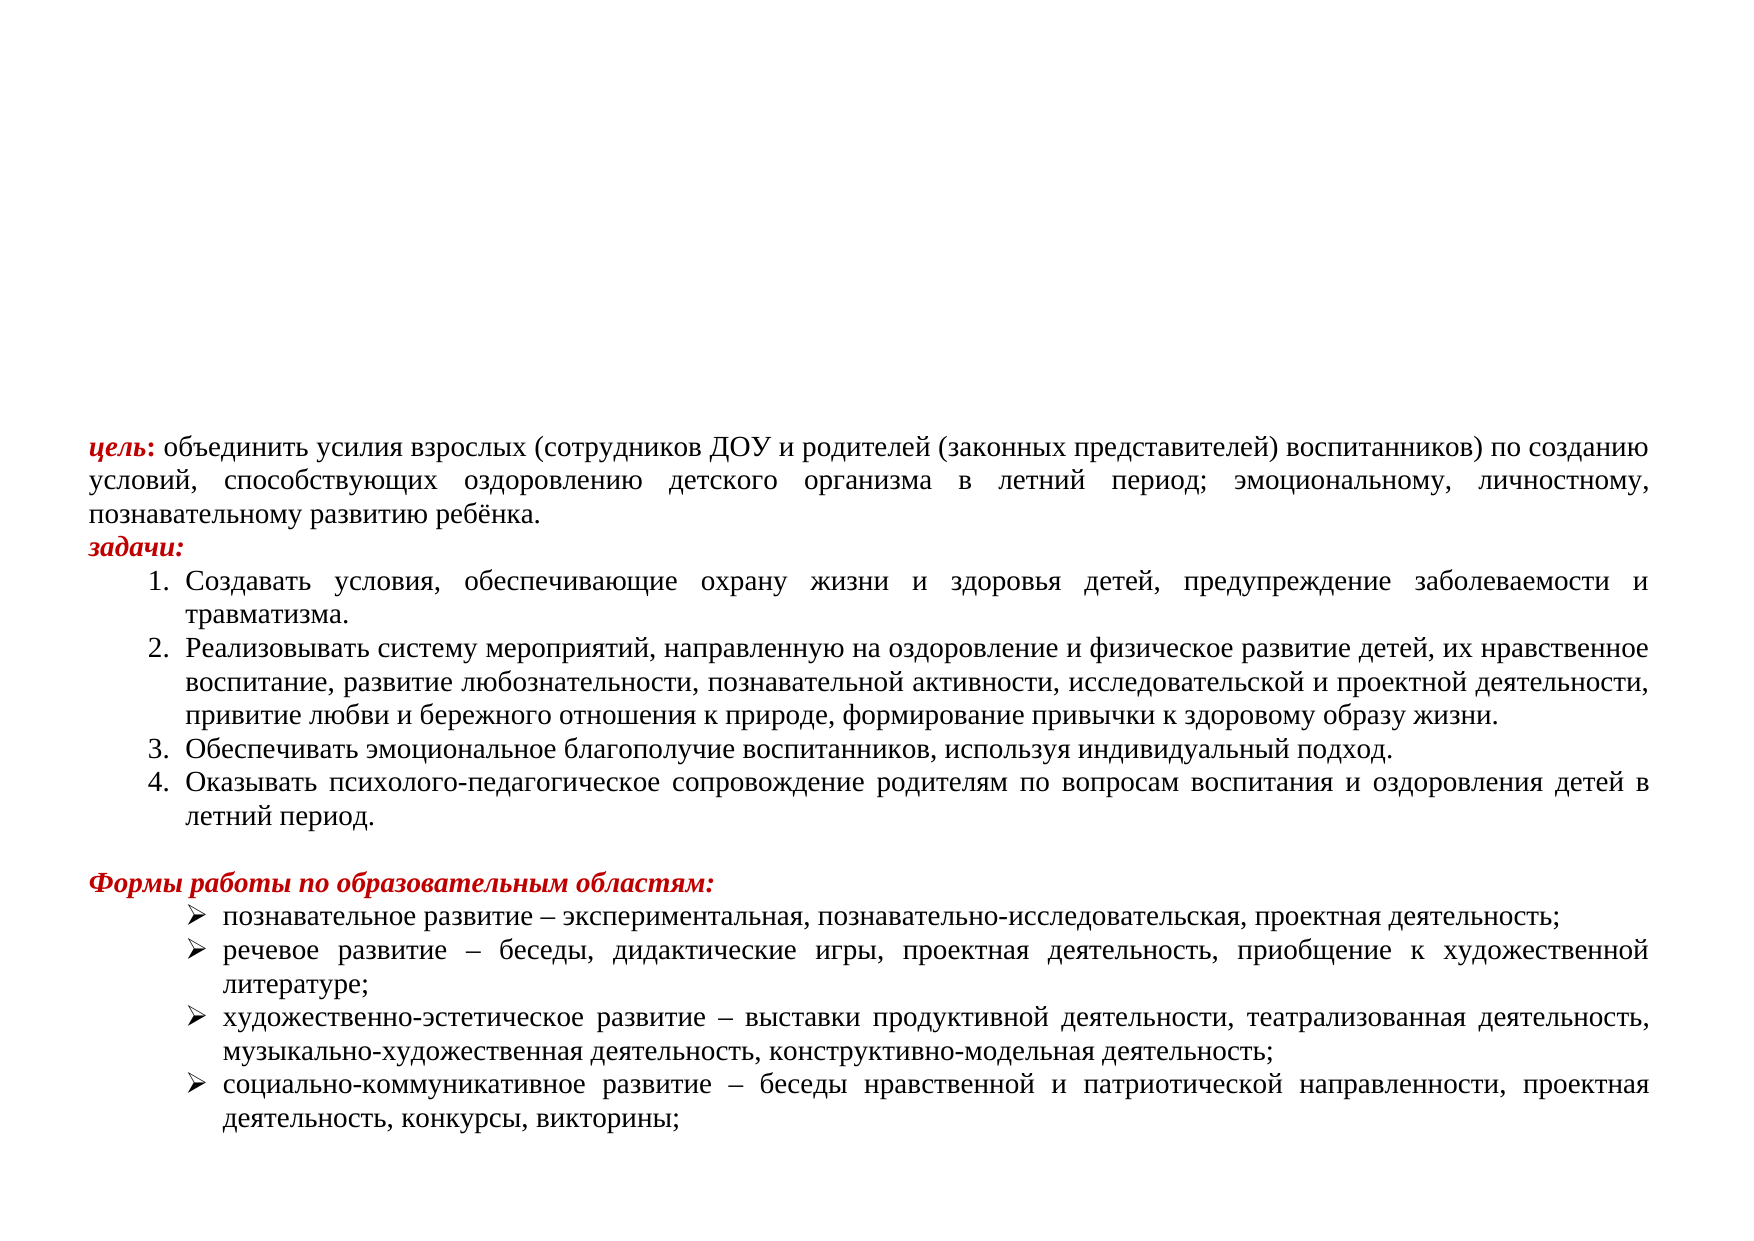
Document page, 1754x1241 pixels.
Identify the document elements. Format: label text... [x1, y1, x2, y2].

list Обеспечивать эмоциональное благополучие воспитанников, используя индивидуальный подход. [148, 731, 1651, 764]
text цель: объединить усилия взрослых (сотрудников ДОУ и родителей (законных представителей) воспитанников) по созданию условий, способствующих оздоровлению детского организма в летний период; эмоциональному, личностному, познавательному развитию ребёнка. [89, 429, 1651, 529]
list Оказывать психолого-педагогическое сопровождение родителям по вопросам воспитания и оздоровления детей в летний период. [148, 764, 1651, 831]
list познавательное развитие – экспериментальная, познавательно-исследовательская, проектная деятельность; [185, 898, 1651, 932]
list художественно-эстетическое развитие – выставки продуктивной деятельности, театрализованная деятельность, музыкально-художественная деятельность, конструктивно-модельная деятельность; [185, 999, 1651, 1066]
text Формы работы по образовательным областям: [89, 865, 1651, 898]
list Создавать условия, обеспечивающие охрану жизни и здоровья детей, предупреждение заболеваемости и травматизма. [148, 563, 1651, 630]
list социально-коммуникативное развитие – беседы нравственной и патриотической направленности, проектная деятельность, конкурсы, викторины; [185, 1066, 1651, 1134]
list речевое развитие – беседы, дидактические игры, проектная деятельность, приобщение к художественной литературе; [185, 932, 1651, 999]
text задачи: [89, 529, 1651, 563]
list Реализовывать систему мероприятий, направленную на оздоровление и физическое развитие детей, их нравственное воспитание, развитие любознательности, познавательной активности, исследовательской и проектной деятельности, привитие любви и бережного отношения к природе, формирование привычки к здоровому образу жизни. [148, 630, 1651, 731]
